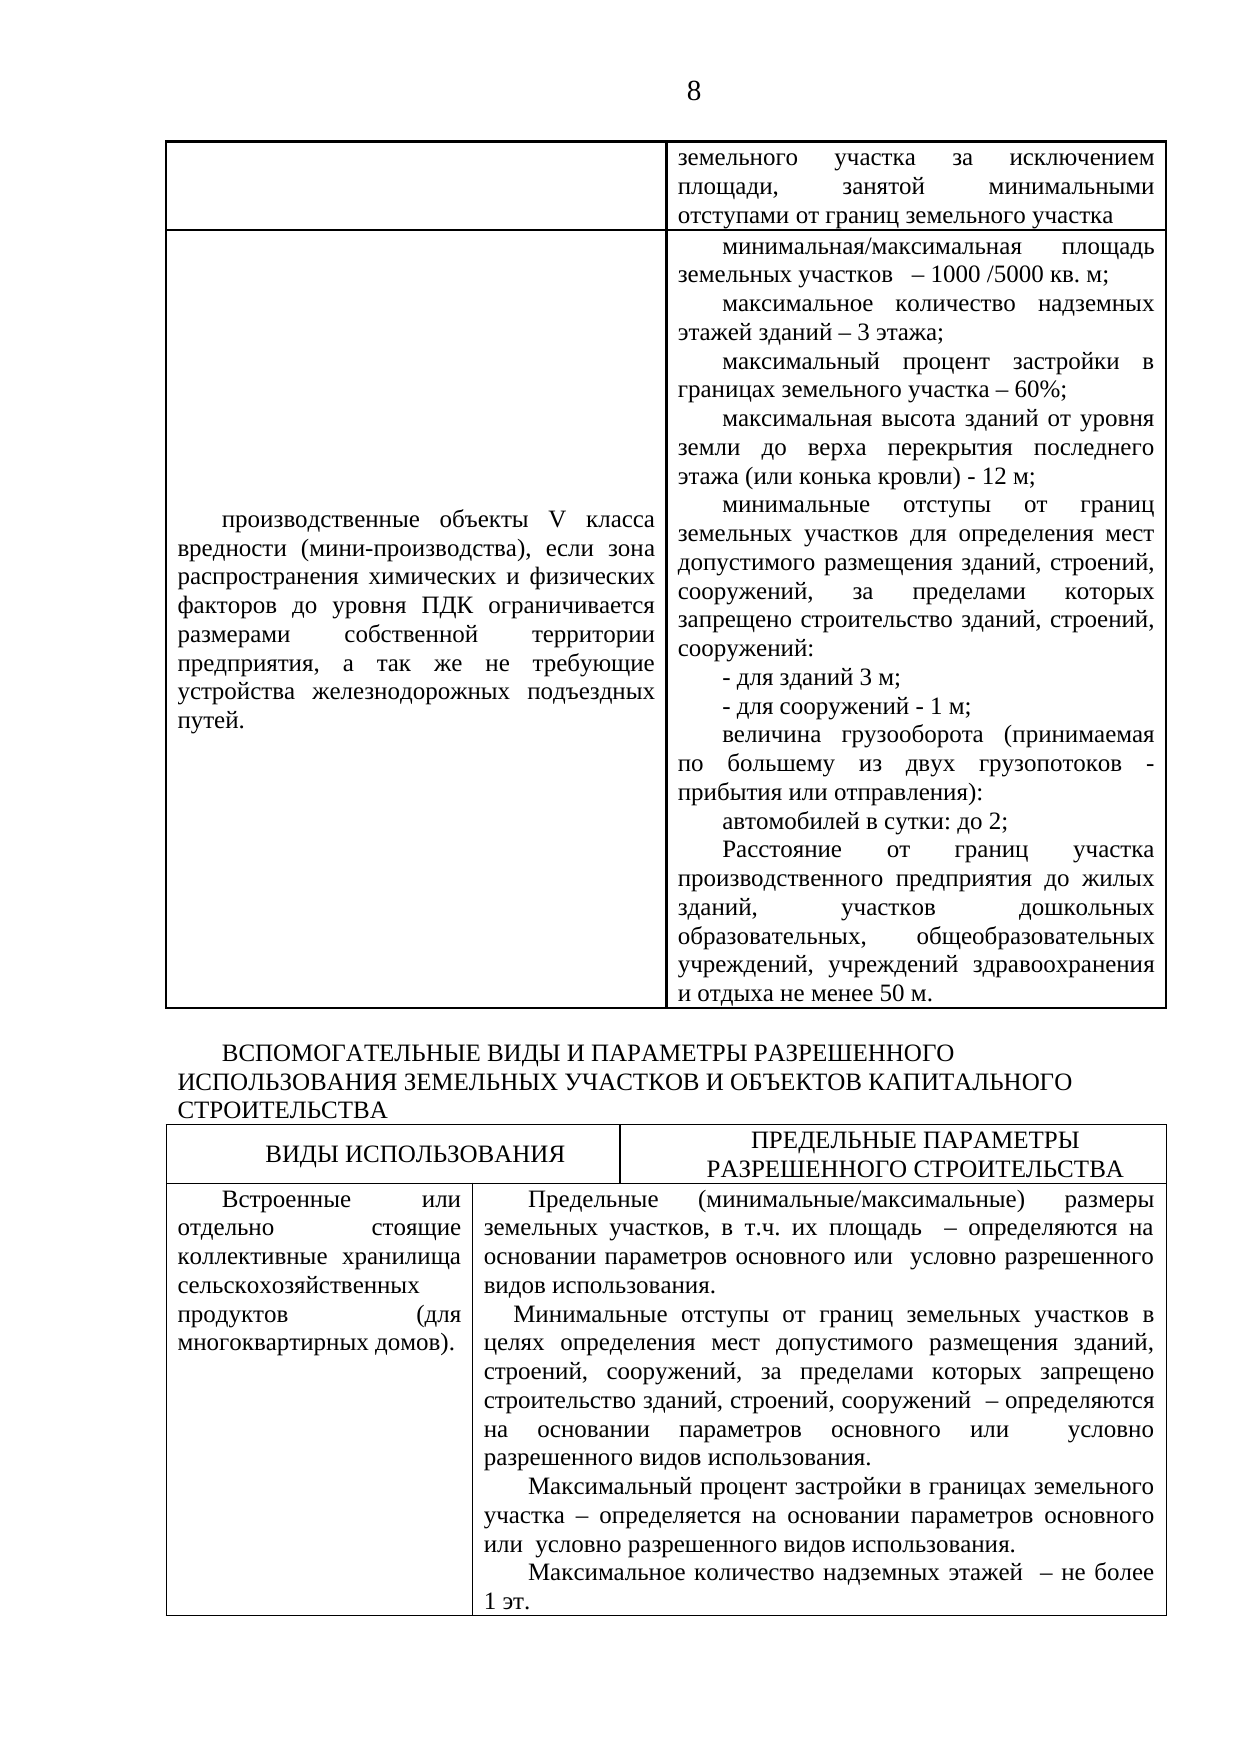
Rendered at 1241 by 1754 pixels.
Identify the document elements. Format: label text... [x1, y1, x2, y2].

text ВСПОМОГАТЕЛЬНЫЕ ВИДЫ И ПАРАМЕТРЫ РАЗРЕШЕННОГО ИСПОЛЬЗОВАНИЯ ЗЕМЕЛЬНЫХ УЧАСТКОВ И ОБЪЕКТОВ КАПИТАЛЬНОГО СТРОИТЕЛЬСТВА [177, 1038, 1152, 1124]
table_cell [473, 1184, 1166, 1615]
table_header ПРЕДЕЛЬНЫЕ ПАРАМЕТРЫ РАЗРЕШЕННОГО СТРОИТЕЛЬСТВА [621, 1125, 1166, 1183]
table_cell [668, 143, 1165, 229]
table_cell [167, 143, 665, 229]
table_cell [167, 1184, 472, 1615]
table_cell производственные объекты V класса вредности (мини-производства), если зона распространения химических и физических факторов до уровня ПДК ограничивается размерами собственной территории предприятия, а так же не требующие устройства железнодорожных подъездных путей. [167, 231, 665, 1007]
table_cell минимальная/максимальная площадь земельных участков – 1000 /5000 кв. м; максимальное количество надземных этажей зданий – 3 этажа; максимальный процент застройки в границах земельного участка – 60%; максимальная высота зданий от уровня земли до верха перекрытия последнего этажа (или конька кровли) - 12 м; минимальные отступы от границ земельных участков для определения мест допустимого размещения зданий, строений, сооружений, за пределами которых запрещено строительство зданий, строений, сооружений: - для зданий 3 м; - для сооружений - 1 м; величина грузооборота (принимаемая по большему из двух грузопотоков - прибытия или отправления): автомобилей в сутки: до 2; Расстояние от границ участка производственного предприятия до жилых зданий, участков дошкольных образовательных, общеобразовательных учреждений, учреждений здравоохранения и отдыха не менее 50 м. [668, 231, 1165, 1007]
table_header ВИДЫ ИСПОЛЬЗОВАНИЯ [167, 1125, 619, 1183]
